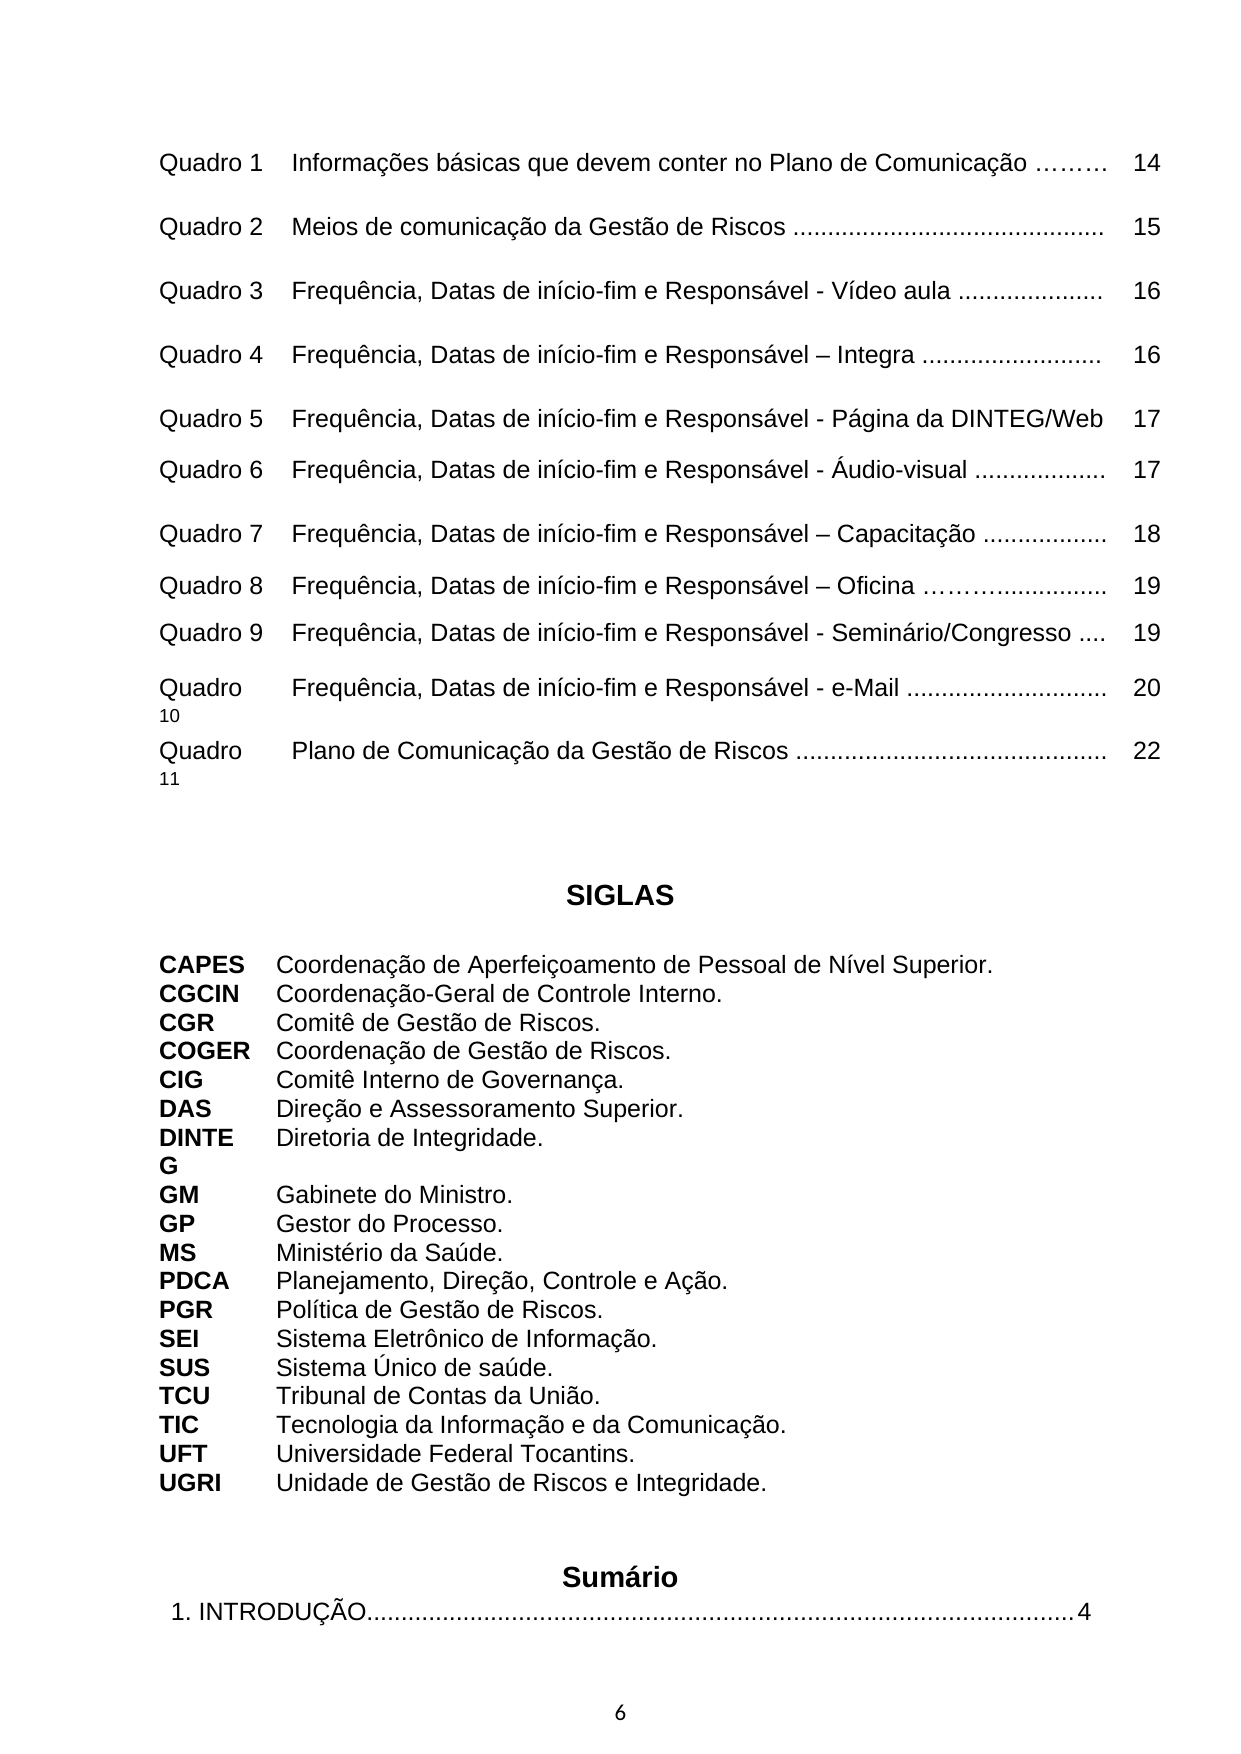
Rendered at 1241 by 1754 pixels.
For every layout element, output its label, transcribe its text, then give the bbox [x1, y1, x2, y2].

table_cell Quadro 10 [148, 673, 280, 736]
table_cell Quadro 4 [148, 340, 280, 404]
table_cell Meios de comunicação da Gestão de Riscos ............................................. [280, 213, 1122, 276]
table_cell 16 [1122, 340, 1181, 404]
table_cell COGER [148, 1036, 264, 1065]
table_cell Quadro 7 [148, 519, 280, 571]
table_cell 19 [1122, 618, 1181, 673]
table_cell Quadro 3 [148, 276, 280, 340]
table_cell Tecnologia da Informação e da Comunicação. [265, 1410, 1034, 1439]
table_cell Gestor do Processo. [265, 1209, 1034, 1237]
table_cell Frequência, Datas de início-fim e Responsável – Integra .......................... [280, 340, 1122, 404]
table_cell GP [148, 1209, 264, 1237]
table_cell Sistema Único de saúde. [265, 1353, 1034, 1381]
table_cell Coordenação de Gestão de Riscos. [265, 1036, 1034, 1065]
table_cell CIG [148, 1065, 264, 1094]
table_cell Comitê de Gestão de Riscos. [265, 1008, 1034, 1036]
table_cell 20 [1122, 673, 1181, 736]
table_cell CGCIN [148, 979, 264, 1007]
table_header Coordenação de Aperfeiçoamento de Pessoal de Nível Superior. [265, 950, 1034, 979]
table_cell 17 [1122, 455, 1181, 519]
table_cell 15 [1122, 213, 1181, 276]
table_cell 16 [1122, 276, 1181, 340]
table_cell Quadro 9 [148, 618, 280, 673]
table_cell Quadro 2 [148, 213, 280, 276]
table_header CAPES [148, 950, 264, 979]
table_cell 17 [1122, 404, 1181, 455]
table_cell PDCA [148, 1266, 264, 1295]
table_cell Frequência, Datas de início-fim e Responsável - Vídeo aula ..................... [280, 276, 1122, 340]
table_cell CGR [148, 1008, 264, 1036]
table_cell Ministério da Saúde. [265, 1238, 1034, 1266]
table_cell DAS [148, 1094, 264, 1122]
table_cell DINTEG [148, 1123, 264, 1180]
table_cell GM [148, 1180, 264, 1209]
table_cell 22 [1122, 736, 1181, 801]
table_cell UGRI [148, 1468, 264, 1496]
table_cell Quadro 11 [148, 736, 280, 801]
table_cell Tribunal de Contas da União. [265, 1381, 1034, 1410]
table_header Quadro 1 [148, 148, 280, 212]
table_cell TIC [148, 1410, 264, 1439]
table_cell Frequência, Datas de início-fim e Responsável - Seminário/Congresso .... [280, 618, 1122, 673]
table_header Informações básicas que devem conter no Plano de Comunicação ……… [280, 148, 1122, 212]
table_cell MS [148, 1238, 264, 1266]
table_cell Frequência, Datas de início-fim e Responsável - e-Mail ............................. [280, 673, 1122, 736]
table_cell 19 [1122, 571, 1181, 617]
table_cell Plano de Comunicação da Gestão de Riscos ............................................. [280, 736, 1122, 801]
table_cell Frequência, Datas de início-fim e Responsável - Áudio-visual ................... [280, 455, 1122, 519]
table_cell Unidade de Gestão de Riscos e Integridade. [265, 1468, 1034, 1496]
table_cell SUS [148, 1353, 264, 1381]
text SIGLAS [148, 878, 1092, 912]
table_cell UFT [148, 1439, 264, 1467]
table_cell Frequência, Datas de início-fim e Responsável – Capacitação .................. [280, 519, 1122, 571]
table_cell Frequência, Datas de início-fim e Responsável – Oficina ………................ [280, 571, 1122, 617]
table_cell Frequência, Datas de início-fim e Responsável - Página da DINTEG/Web [280, 404, 1122, 455]
table_cell PGR [148, 1295, 264, 1324]
table_cell Política de Gestão de Riscos. [265, 1295, 1034, 1324]
table_cell Comitê Interno de Governança. [265, 1065, 1034, 1094]
table_cell SEI [148, 1324, 264, 1352]
table_cell Quadro 8 [148, 571, 280, 617]
table_cell Quadro 6 [148, 455, 280, 519]
table_cell Coordenação-Geral de Controle Interno. [265, 979, 1034, 1007]
table_cell Sistema Eletrônico de Informação. [265, 1324, 1034, 1352]
table_cell Gabinete do Ministro. [265, 1180, 1034, 1209]
table_cell Quadro 5 [148, 404, 280, 455]
table_header 14 [1122, 148, 1181, 212]
table_cell Direção e Assessoramento Superior. [265, 1094, 1034, 1122]
table_cell Diretoria de Integridade. [265, 1123, 1034, 1180]
table_cell Planejamento, Direção, Controle e Ação. [265, 1266, 1034, 1295]
table_cell Universidade Federal Tocantins. [265, 1439, 1034, 1467]
table_cell TCU [148, 1381, 264, 1410]
table_cell 18 [1122, 519, 1181, 571]
